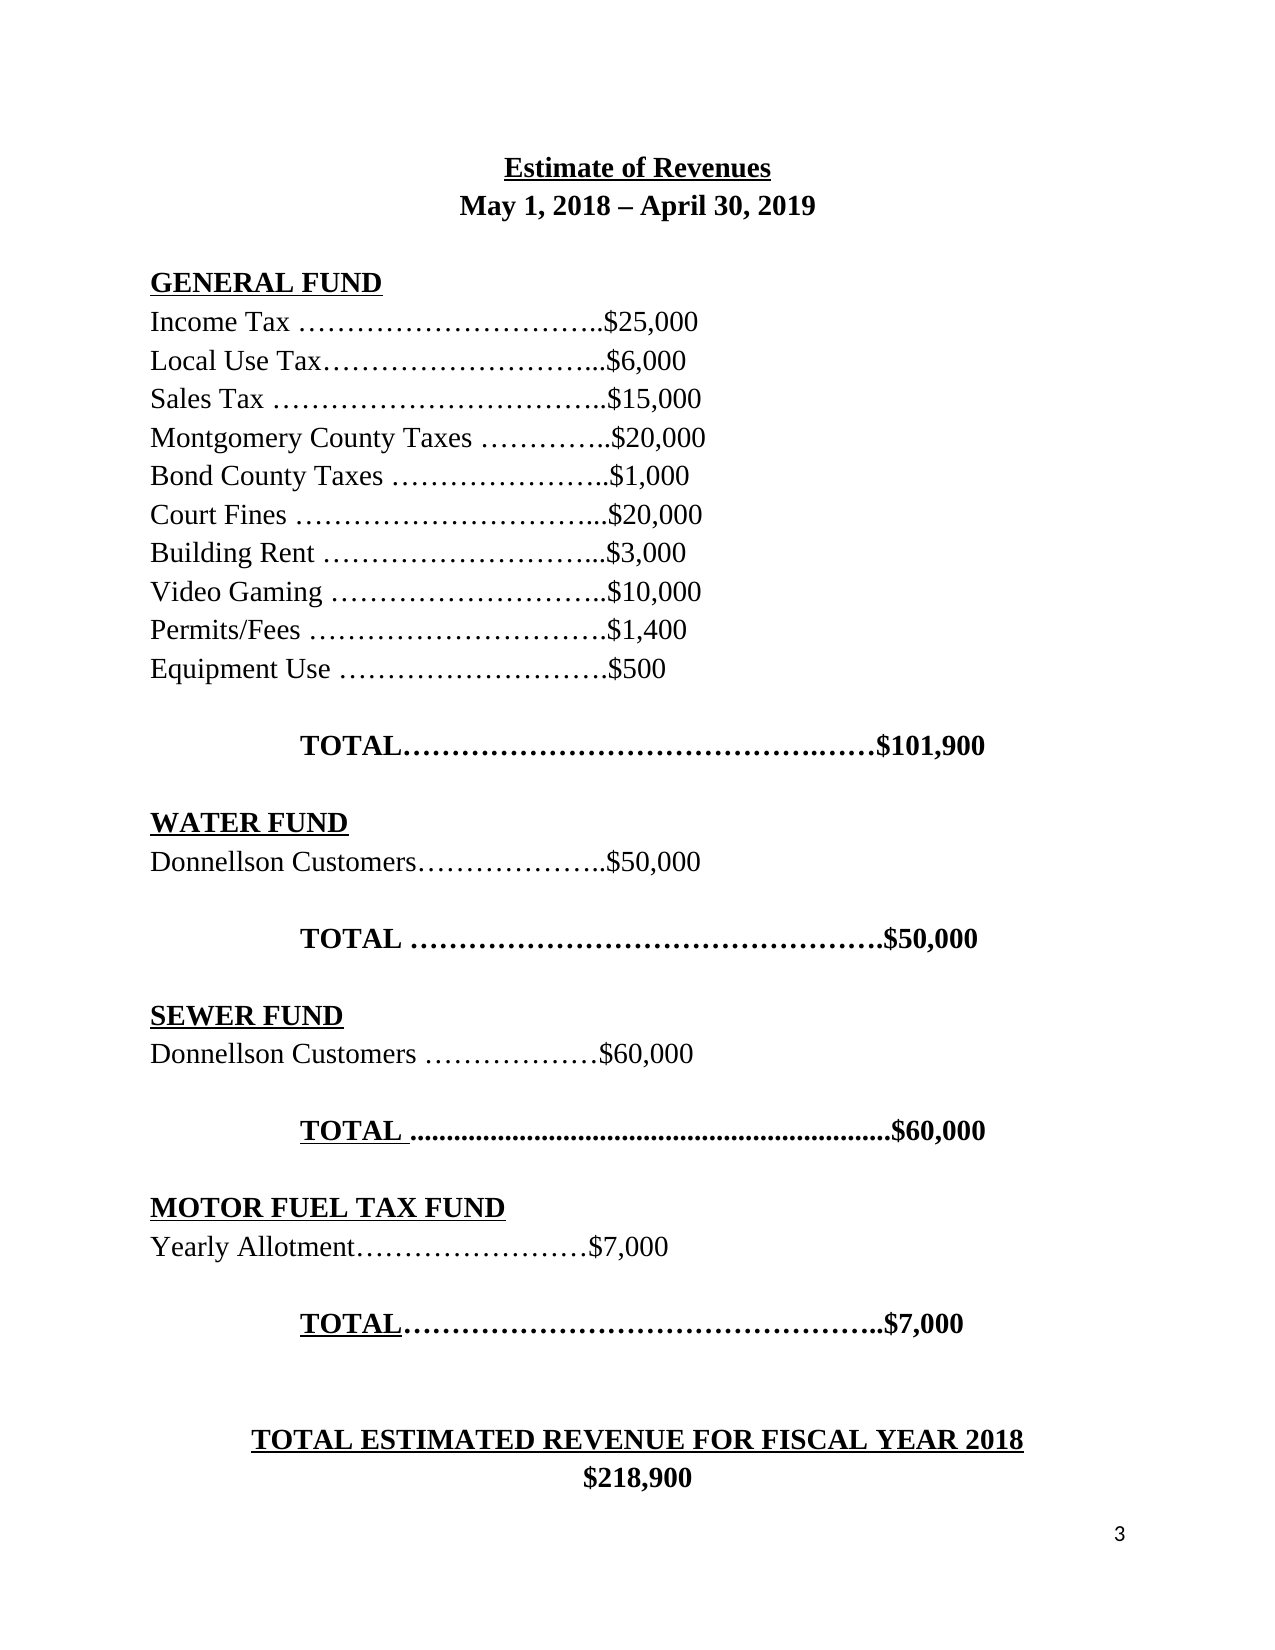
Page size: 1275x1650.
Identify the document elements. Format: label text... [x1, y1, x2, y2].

text WATER FUND [150, 805, 1125, 839]
text Video Gaming ………………………..$10,000 [150, 574, 1125, 607]
text $218,900 [150, 1460, 1125, 1494]
text SEWER FUND [150, 998, 1125, 1031]
text Local Use Tax………………………...$6,000 [150, 343, 1125, 376]
text MOTOR FUEL TAX FUND [150, 1191, 1125, 1224]
text Equipment Use ……………………….$500 [150, 651, 1125, 684]
text TOTAL…………………………………………..$7,000 [150, 1306, 1125, 1340]
text Estimate of Revenues [150, 150, 1125, 183]
text Bond County Taxes …………………..$1,000 [150, 458, 1125, 492]
text GENERAL FUND [150, 266, 1125, 299]
text Permits/Fees ………………………….$1,400 [150, 612, 1125, 646]
text TOTAL ESTIMATED REVENUE FOR FISCAL YEAR 2018 [150, 1422, 1125, 1455]
text TOTAL…………………………………….……$101,900 [150, 728, 1125, 762]
text Donnellson Customers………………..$50,000 [150, 844, 1125, 877]
text Building Rent ………………………...$3,000 [150, 535, 1125, 569]
text Montgomery County Taxes …………..$20,000 [150, 420, 1125, 453]
text Yearly Allotment……………………$7,000 [150, 1229, 1125, 1263]
text May 1, 2018 – April 30, 2019 [150, 188, 1125, 222]
text TOTAL ..................................................................$60,000 [150, 1113, 1125, 1147]
text TOTAL ………………………………………….$50,000 [150, 921, 1125, 954]
text Income Tax …………………………..$25,000 [150, 304, 1125, 338]
text Donnellson Customers ………………$60,000 [150, 1036, 1125, 1070]
text Court Fines …………………………...$20,000 [150, 497, 1125, 530]
text Sales Tax ……………………………..$15,000 [150, 381, 1125, 415]
